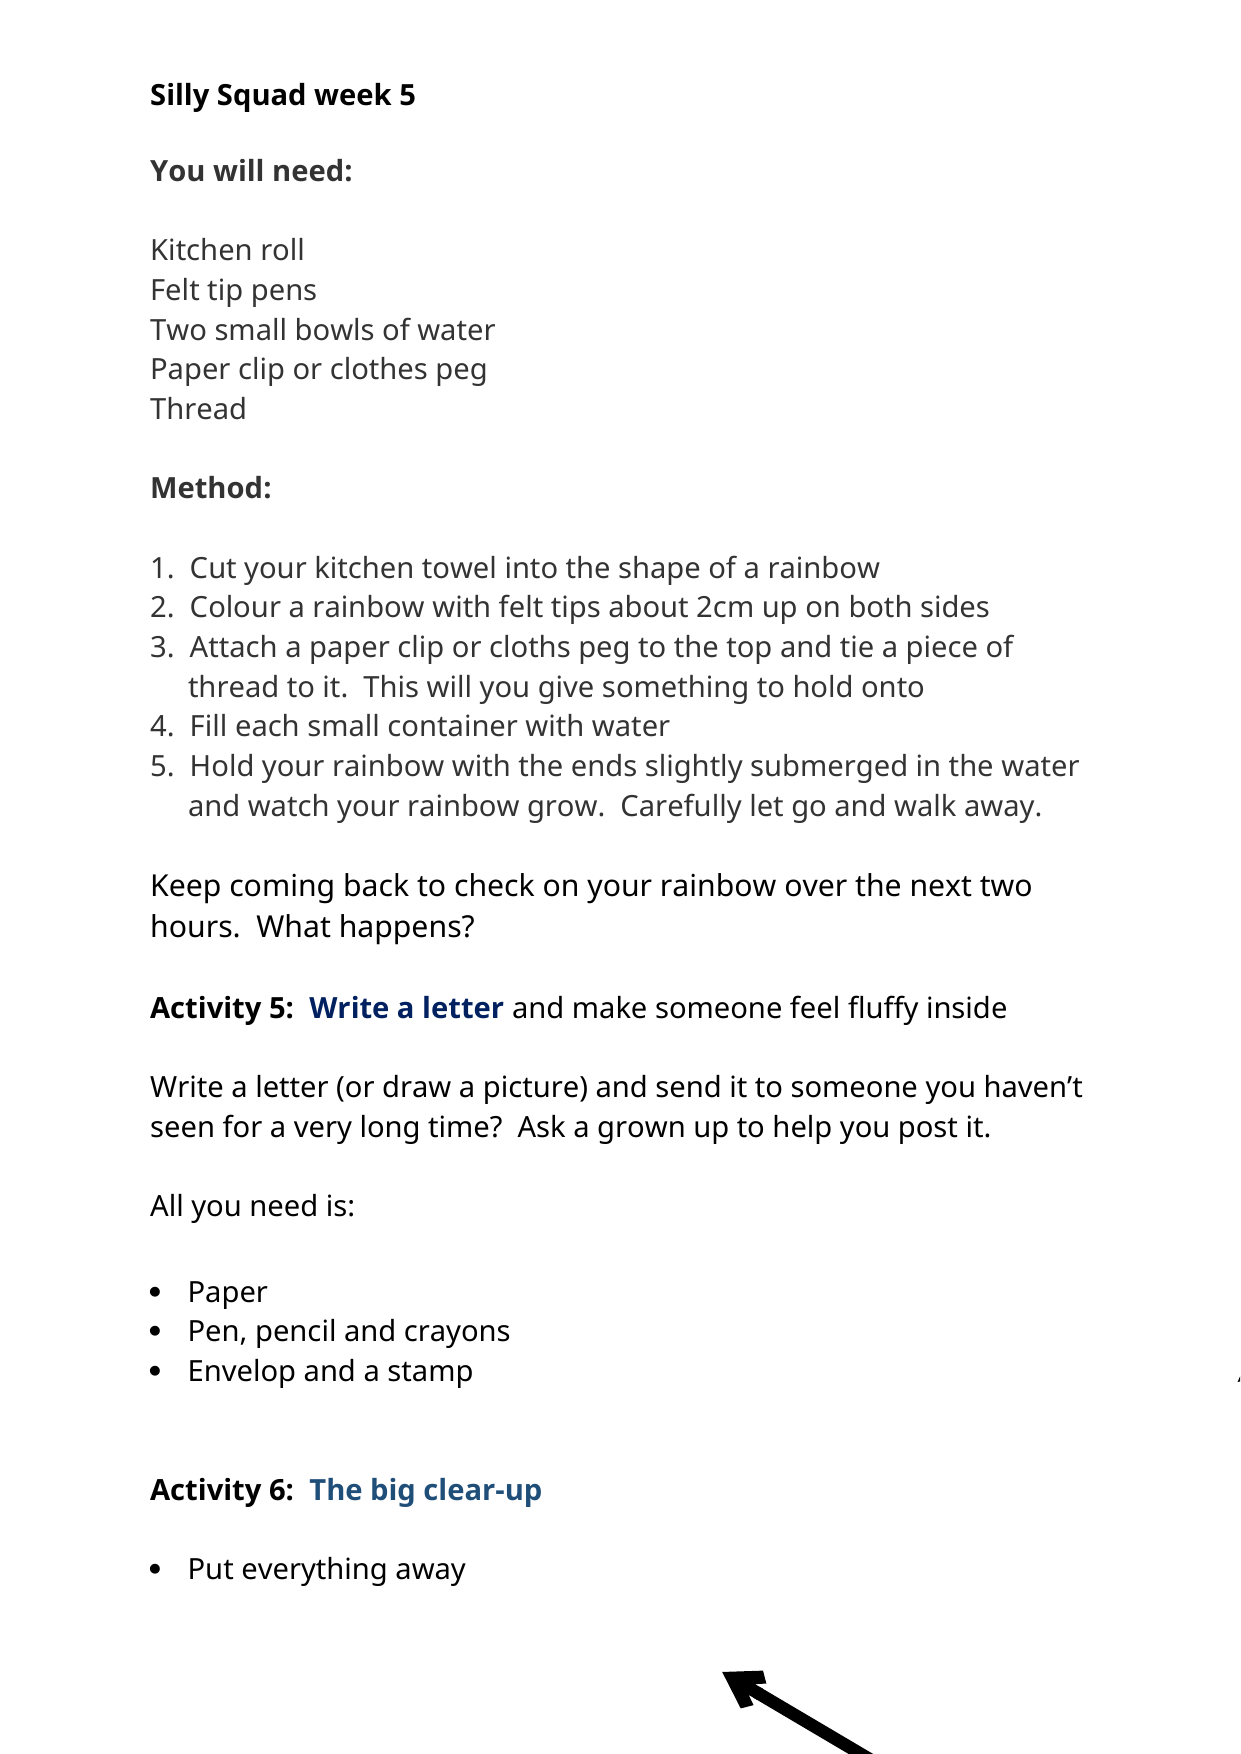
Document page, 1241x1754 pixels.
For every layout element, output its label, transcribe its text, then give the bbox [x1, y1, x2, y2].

text 5. Hold your rainbow with the ends slightly submerged in the water [150, 745, 1090, 785]
text and watch your rainbow grow. Carefully let go and walk away. [150, 785, 1090, 825]
list Pen, pencil and crayons [150, 1311, 1090, 1350]
text Write a letter (or draw a picture) and send it to someone you haven’t seen for a very long time? Ask a grown up to help you post it. [150, 1067, 1090, 1146]
list Paper [150, 1271, 1090, 1311]
text Keep coming back to check on your rainbow over the next two hours. What happens? [150, 864, 1090, 947]
text Kitchen roll [150, 229, 1090, 269]
text Felt tip pens [150, 269, 1090, 309]
text thread to it. This will you give something to hold onto [150, 666, 1090, 706]
text Thread [150, 388, 1090, 428]
text Two small bowls of water [150, 309, 1090, 348]
text Activity 5: Write a letter and make someone feel fluffy inside [150, 987, 1090, 1027]
text 2. Colour a rainbow with felt tips about 2cm up on both sides [150, 587, 1090, 626]
text 1. Cut your kitchen towel into the shape of a rainbow [150, 547, 1090, 587]
text All you need is: [150, 1186, 1090, 1225]
list Put everything away [150, 1549, 1090, 1588]
text 3. Attach a paper clip or cloths peg to the top and tie a piece of [150, 626, 1090, 666]
text Method: [150, 467, 1090, 507]
list Envelop and a stamp [150, 1350, 1090, 1390]
text Activity 6: The big clear-up [150, 1469, 1090, 1509]
text Paper clip or clothes peg [150, 348, 1090, 388]
text 4. Fill each small container with water [150, 706, 1090, 745]
text You will need: [150, 150, 1090, 190]
